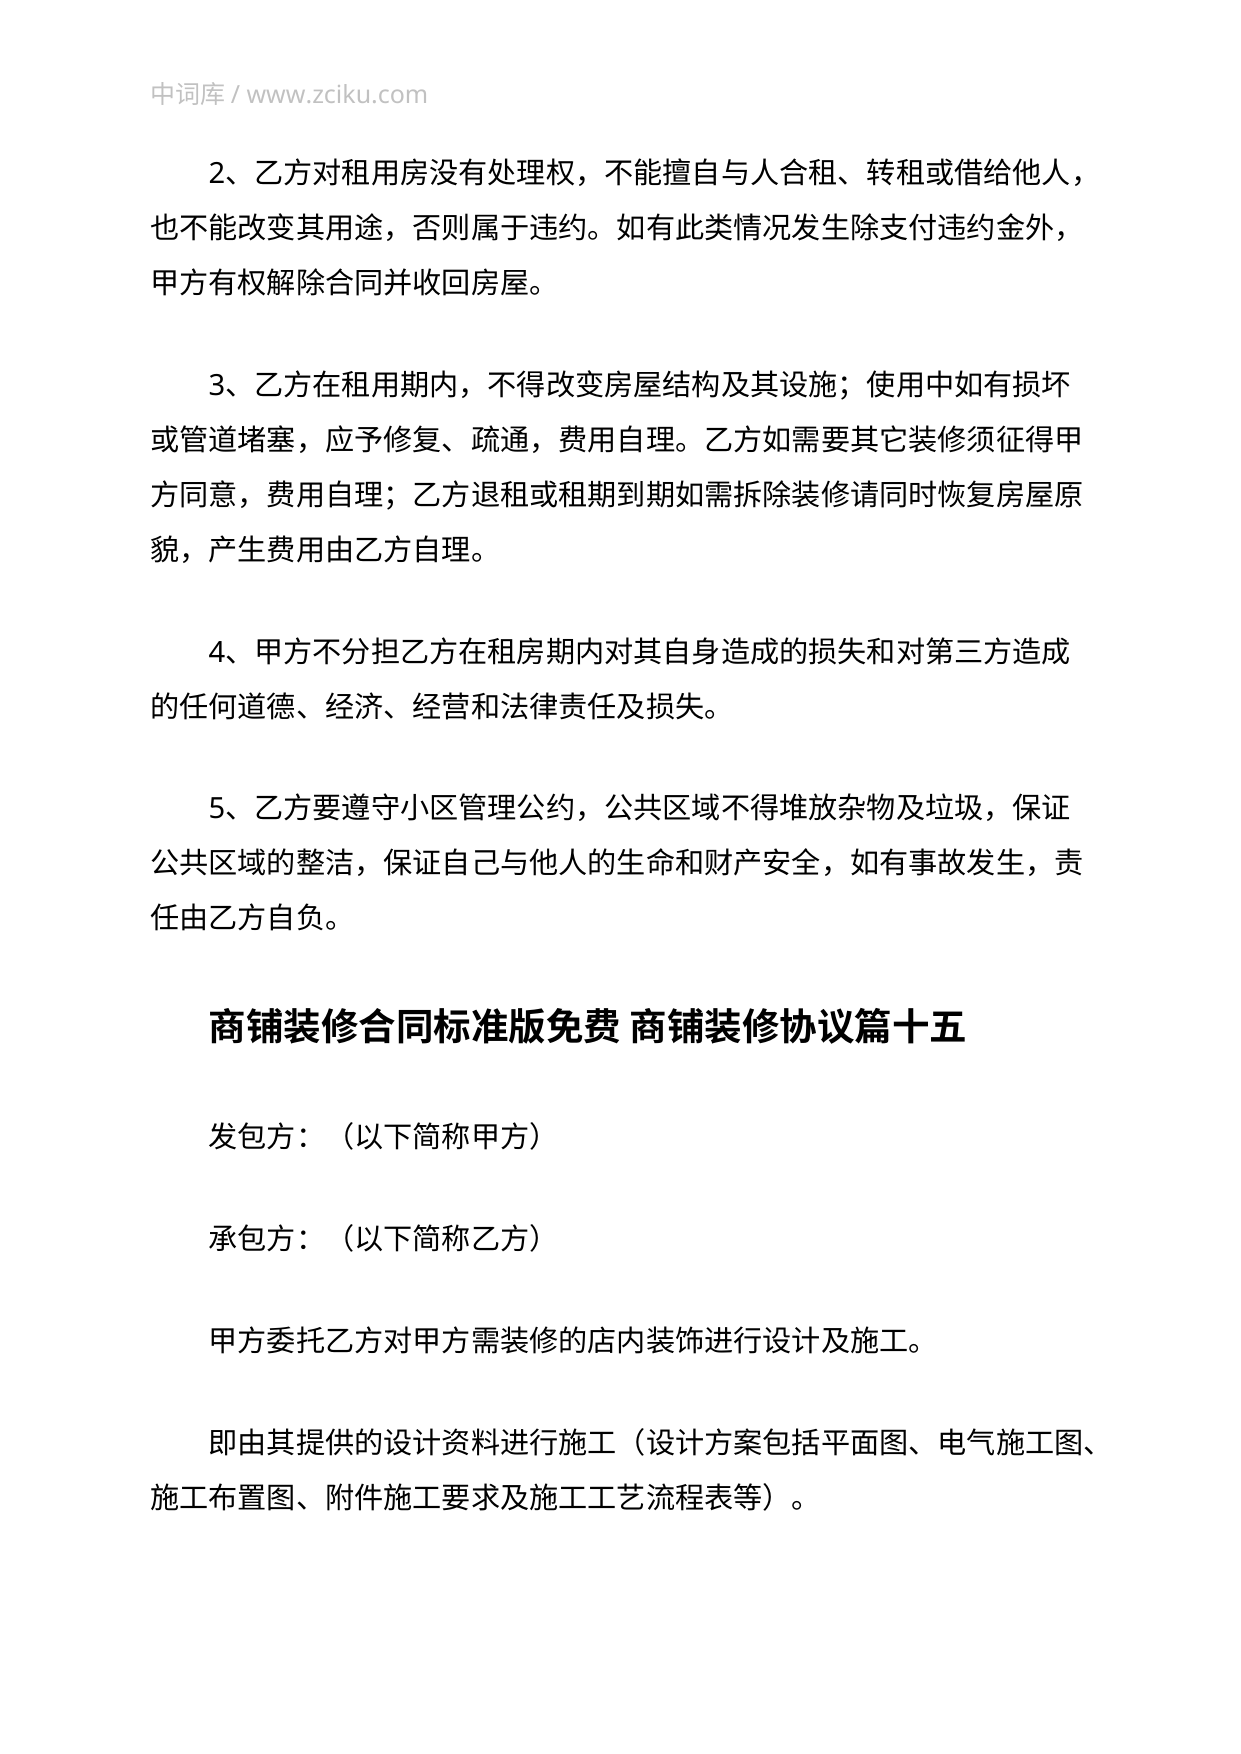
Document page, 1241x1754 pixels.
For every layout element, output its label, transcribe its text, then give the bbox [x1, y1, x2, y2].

text 承包方：（以下简称乙方） [150, 1216, 1090, 1258]
text 即由其提供的设计资料进行施工（设计方案包括平面图、电气施工图、施工布置图、附件施工要求及施工工艺流程表等）。 [150, 1419, 1090, 1517]
text 4、甲方不分担乙方在租房期内对其自身造成的损失和对第三方造成的任何道德、经济、经营和法律责任及损失。 [150, 628, 1090, 726]
text 发包方：（以下简称甲方） [150, 1114, 1090, 1156]
text 5、乙方要遵守小区管理公约，公共区域不得堆放杂物及垃圾，保证公共区域的整洁，保证自己与他人的生命和财产安全，如有事故发生，责任由乙方自负。 [150, 785, 1090, 937]
text 2、乙方对租用房没有处理权，不能擅自与人合租、转租或借给他人，也不能改变其用途，否则属于违约。如有此类情况发生除支付违约金外，甲方有权解除合同并收回房屋。 [150, 150, 1090, 302]
text 3、乙方在租用期内，不得改变房屋结构及其设施；使用中如有损坏或管道堵塞，应予修复、疏通，费用自理。乙方如需要其它装修须征得甲方同意，费用自理；乙方退租或租期到期如需拆除装修请同时恢复房屋原貌，产生费用由乙方自理。 [150, 362, 1090, 569]
text 商铺装修合同标准版免费 商铺装修协议篇十五 [150, 997, 1090, 1051]
text 甲方委托乙方对甲方需装修的店内装饰进行设计及施工。 [150, 1318, 1090, 1360]
